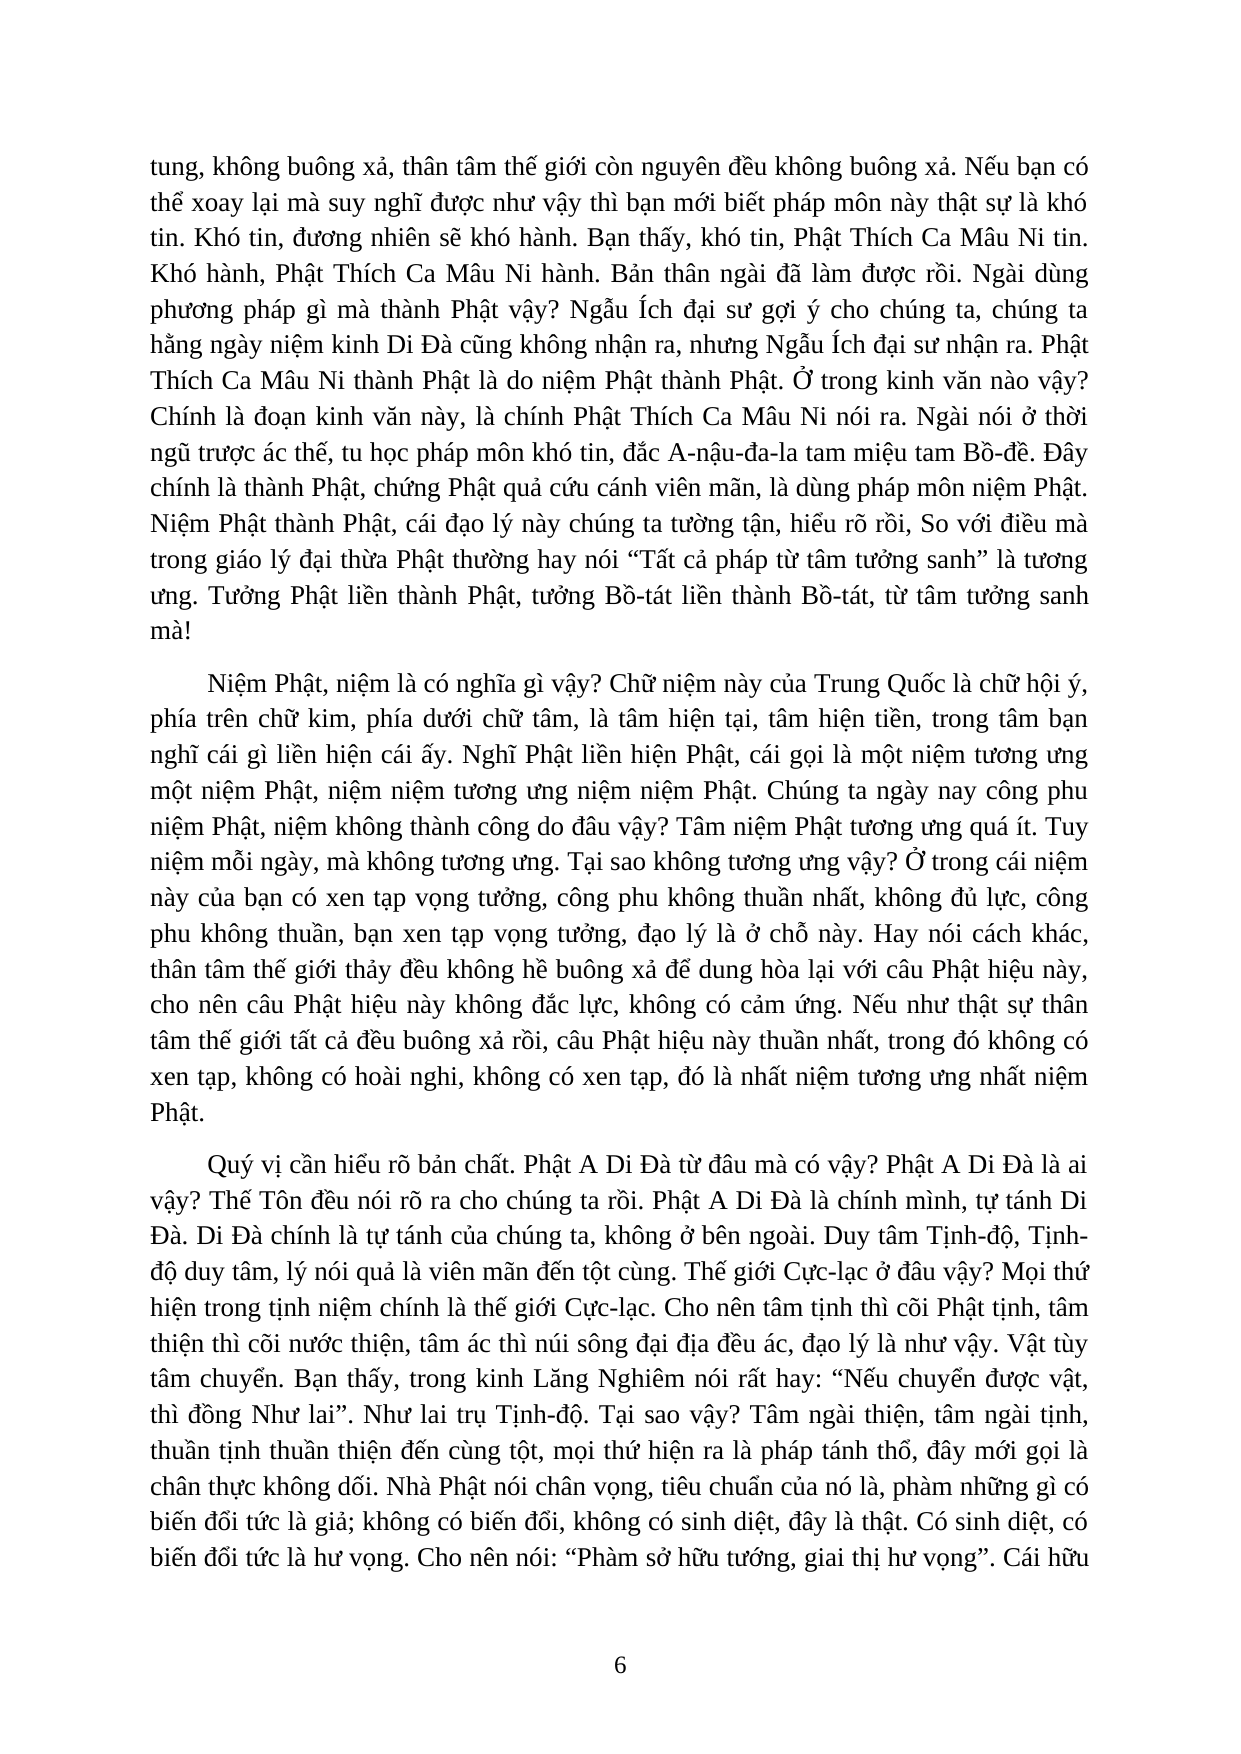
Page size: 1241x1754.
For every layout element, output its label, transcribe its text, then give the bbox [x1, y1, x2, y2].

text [150, 1148, 1090, 1572]
text Niệm Phật, niệm là có nghĩa gì vậy? Chữ niệm này của Trung Quốc là chữ hội ý, phía trên chữ kim, phía dưới chữ tâm, là tâm hiện tại, tâm hiện tiền, trong tâm bạn nghĩ cái gì liền hiện cái ấy. Nghĩ Phật liền hiện Phật, cái gọi là một niệm tương ưng một niệm Phật, niệm niệm tương ưng niệm niệm Phật. Chúng ta ngày nay công phu niệm Phật, niệm không thành công do đâu vậy? Tâm niệm Phật tương ưng quá ít. Tuy niệm mỗi ngày, mà không tương ưng. Tại sao không tương ưng vậy? Ở trong cái niệm này của bạn có xen tạp vọng tưởng, công phu không thuần nhất, không đủ lực, công phu không thuần, bạn xen tạp vọng tưởng, đạo lý là ở chỗ này. Hay nói cách khác, thân tâm thế giới thảy đều không hề buông xả để dung hòa lại với câu Phật hiệu này, cho nên câu Phật hiệu này không đắc lực, không có cảm ứng. Nếu như thật sự thân tâm thế giới tất cả đều buông xả rồi, câu Phật hiệu này thuần nhất, trong đó không có xen tạp, không có hoài nghi, không có xen tạp, đó là nhất niệm tương ưng nhất niệm Phật. [150, 667, 1090, 1127]
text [150, 150, 1090, 646]
